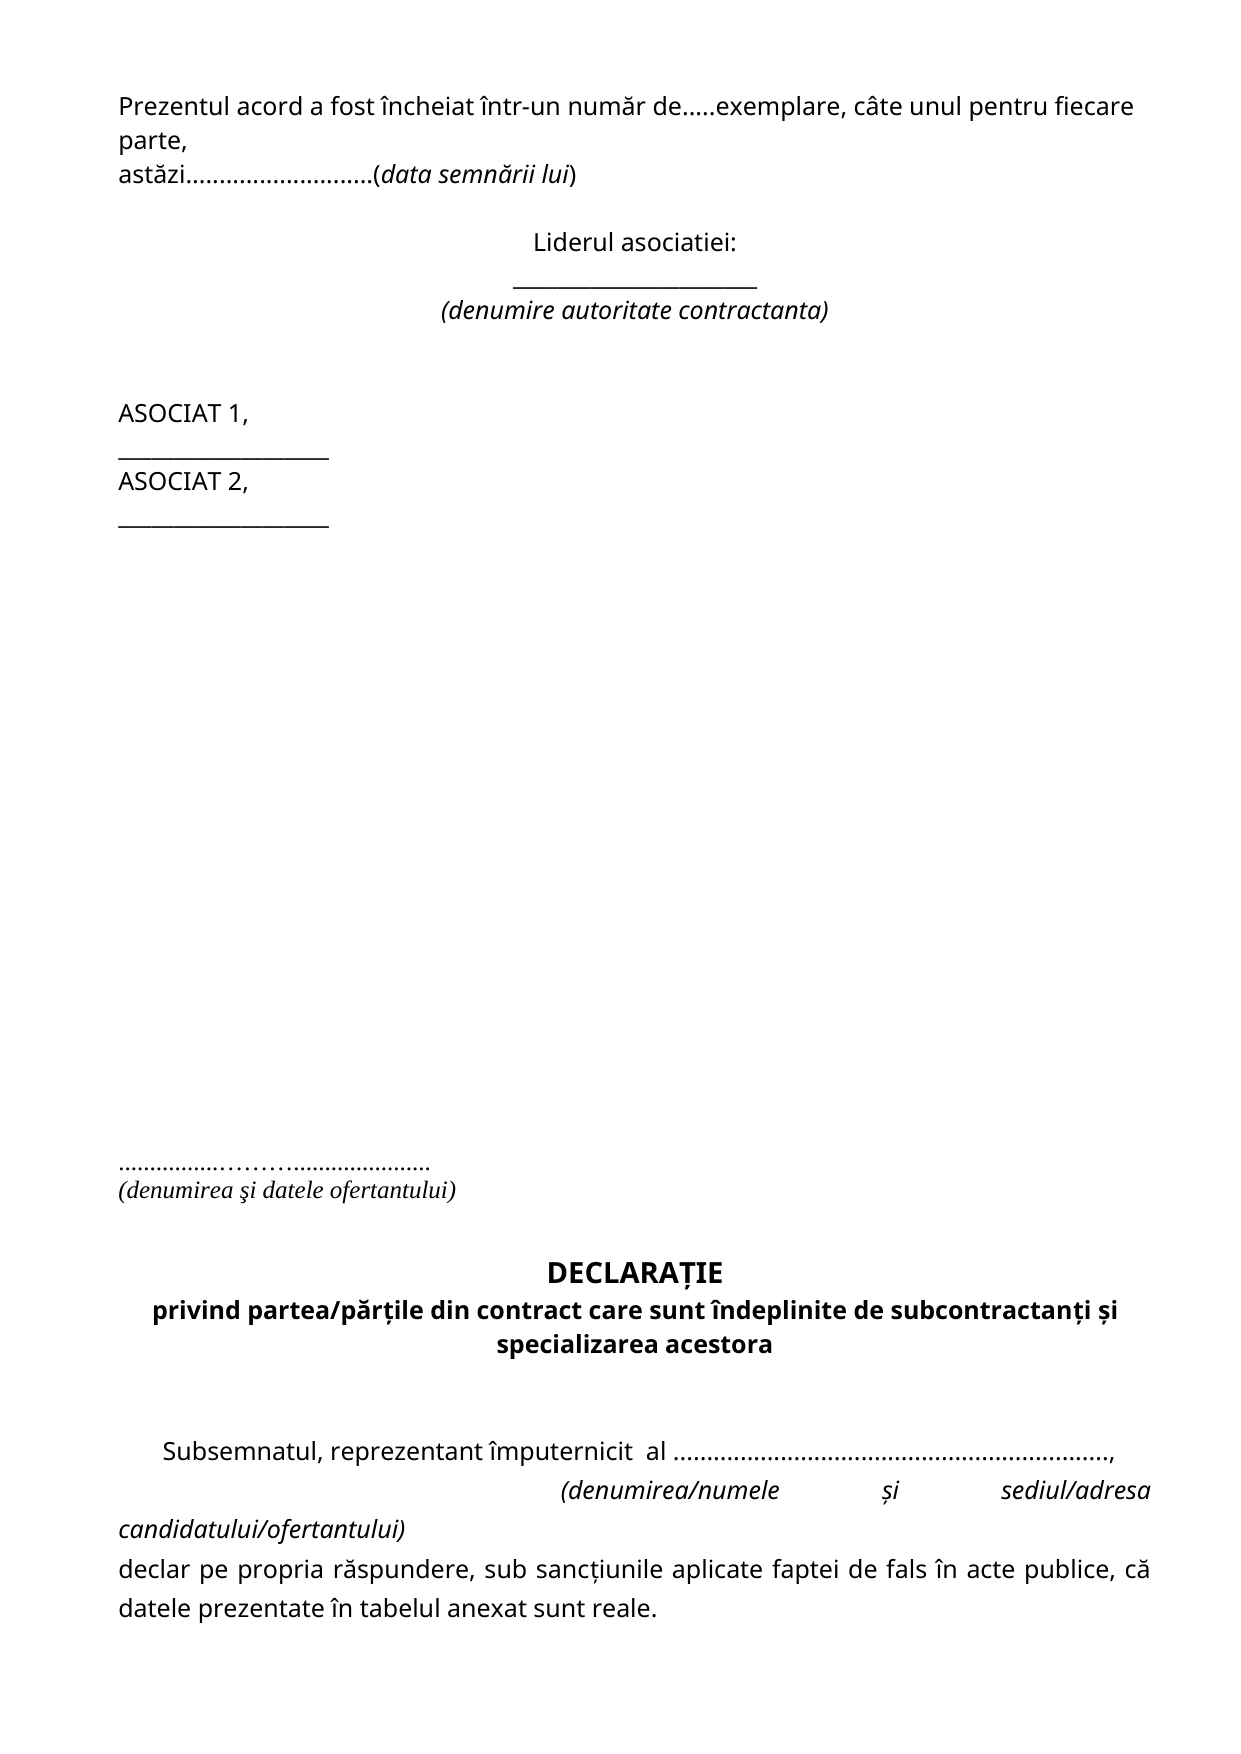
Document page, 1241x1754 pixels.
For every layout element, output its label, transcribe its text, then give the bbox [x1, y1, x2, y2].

text ASOCIAT 2, [118, 463, 1152, 497]
text ................………...................... [118, 1147, 1152, 1176]
text (denumirea şi datele ofertantului) [118, 1176, 1152, 1204]
text (denumire autoritate contractanta) [118, 293, 1152, 327]
text Subsemnatul, reprezentant împuternicit al ................................................................., [118, 1434, 1152, 1468]
text DECLARAŢIE [118, 1253, 1152, 1292]
text ______________________ [118, 259, 1152, 293]
text astăzi............................(data semnării lui) [118, 157, 1152, 191]
text ___________________ [118, 497, 1152, 531]
text Liderul asociatiei: [118, 225, 1152, 259]
text (denumirea/numele şi sediul/adresa candidatului/ofertantului) [118, 1473, 1152, 1546]
text ___________________ [118, 429, 1152, 463]
text privind partea/părţile din contract care sunt îndeplinite de subcontractanţi şi specializarea acestora [118, 1292, 1152, 1361]
text Prezentul acord a fost încheiat într-un număr de.....exemplare, câte unul pentru fiecare parte, [118, 89, 1152, 157]
text declar pe propria răspundere, sub sancţiunile aplicate faptei de fals în acte publice, că datele prezentate în tabelul anexat sunt reale. [118, 1551, 1152, 1624]
text ASOCIAT 1, [118, 395, 1152, 429]
